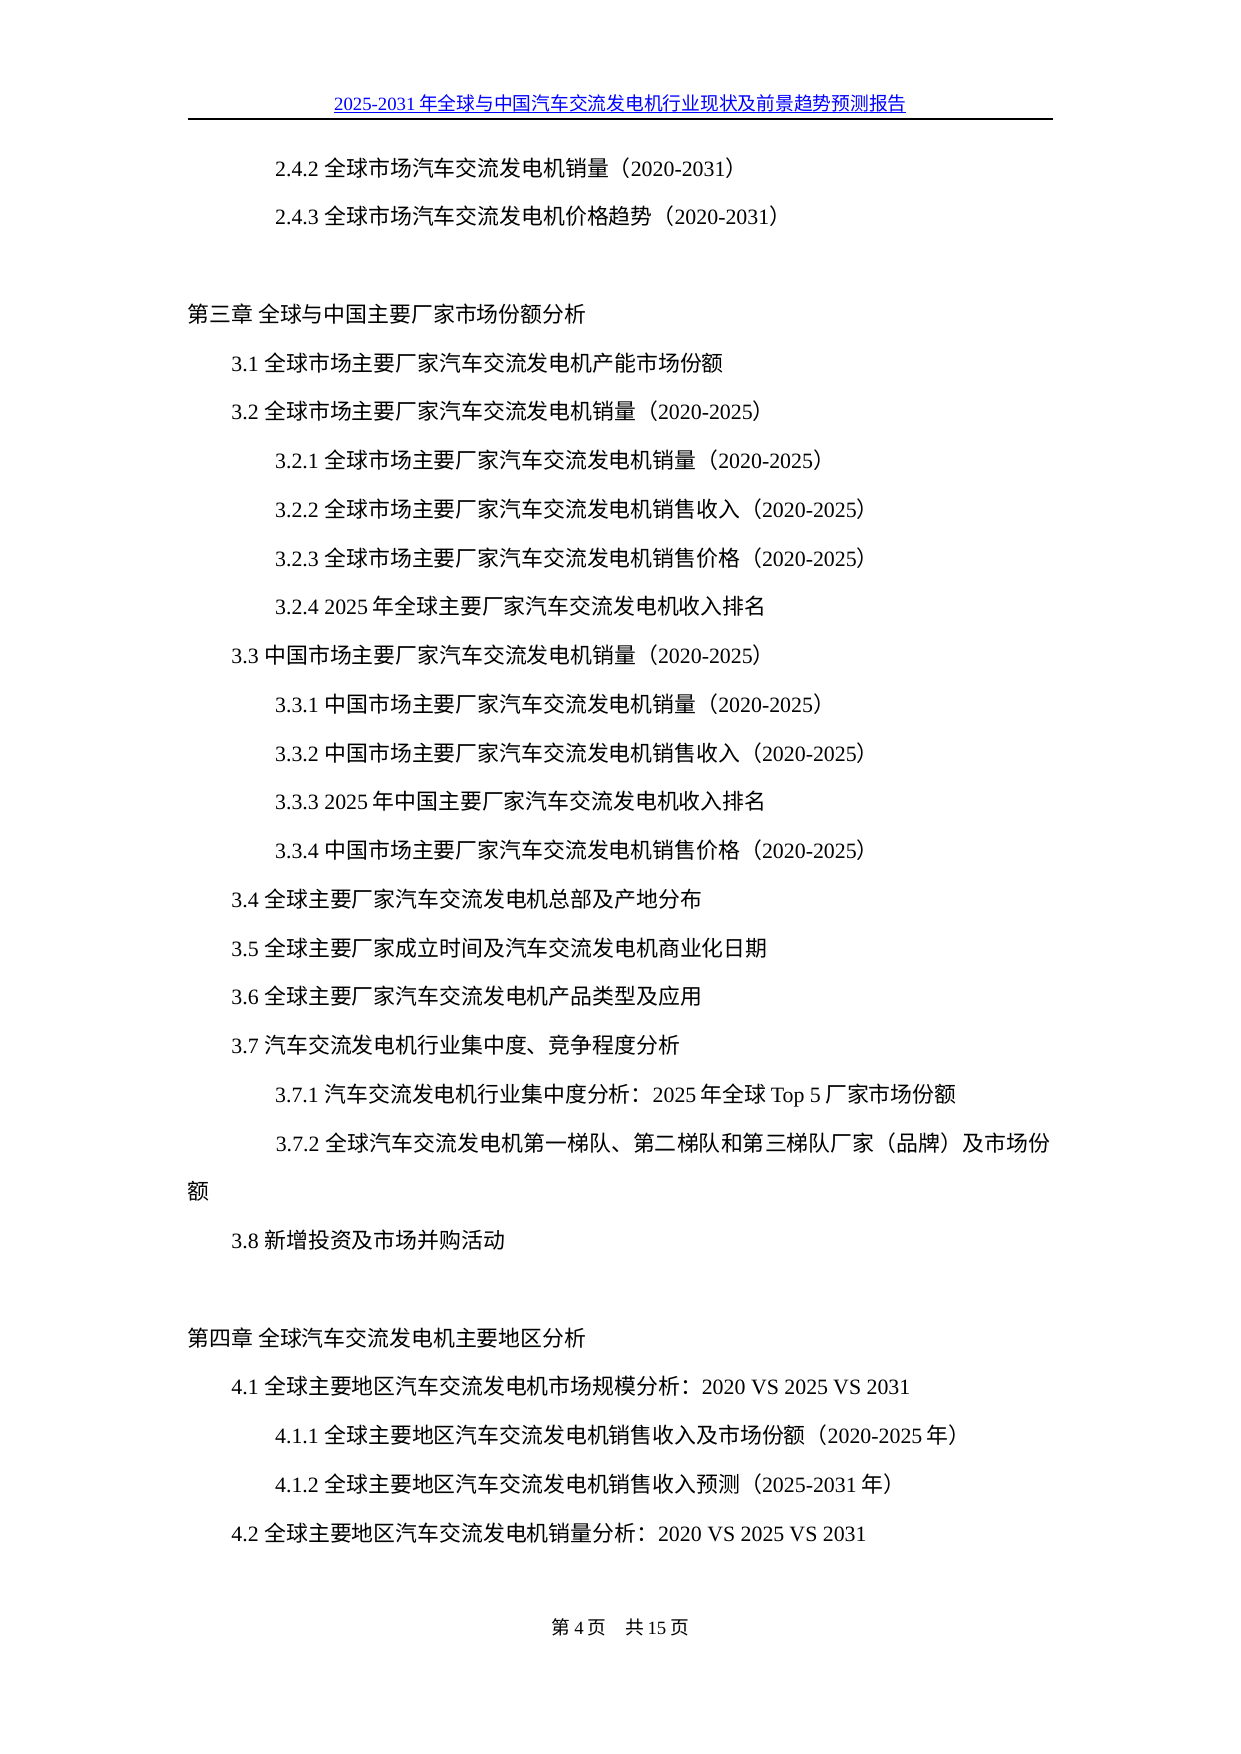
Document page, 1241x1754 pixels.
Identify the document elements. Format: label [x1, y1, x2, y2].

text [187, 150, 1053, 1548]
